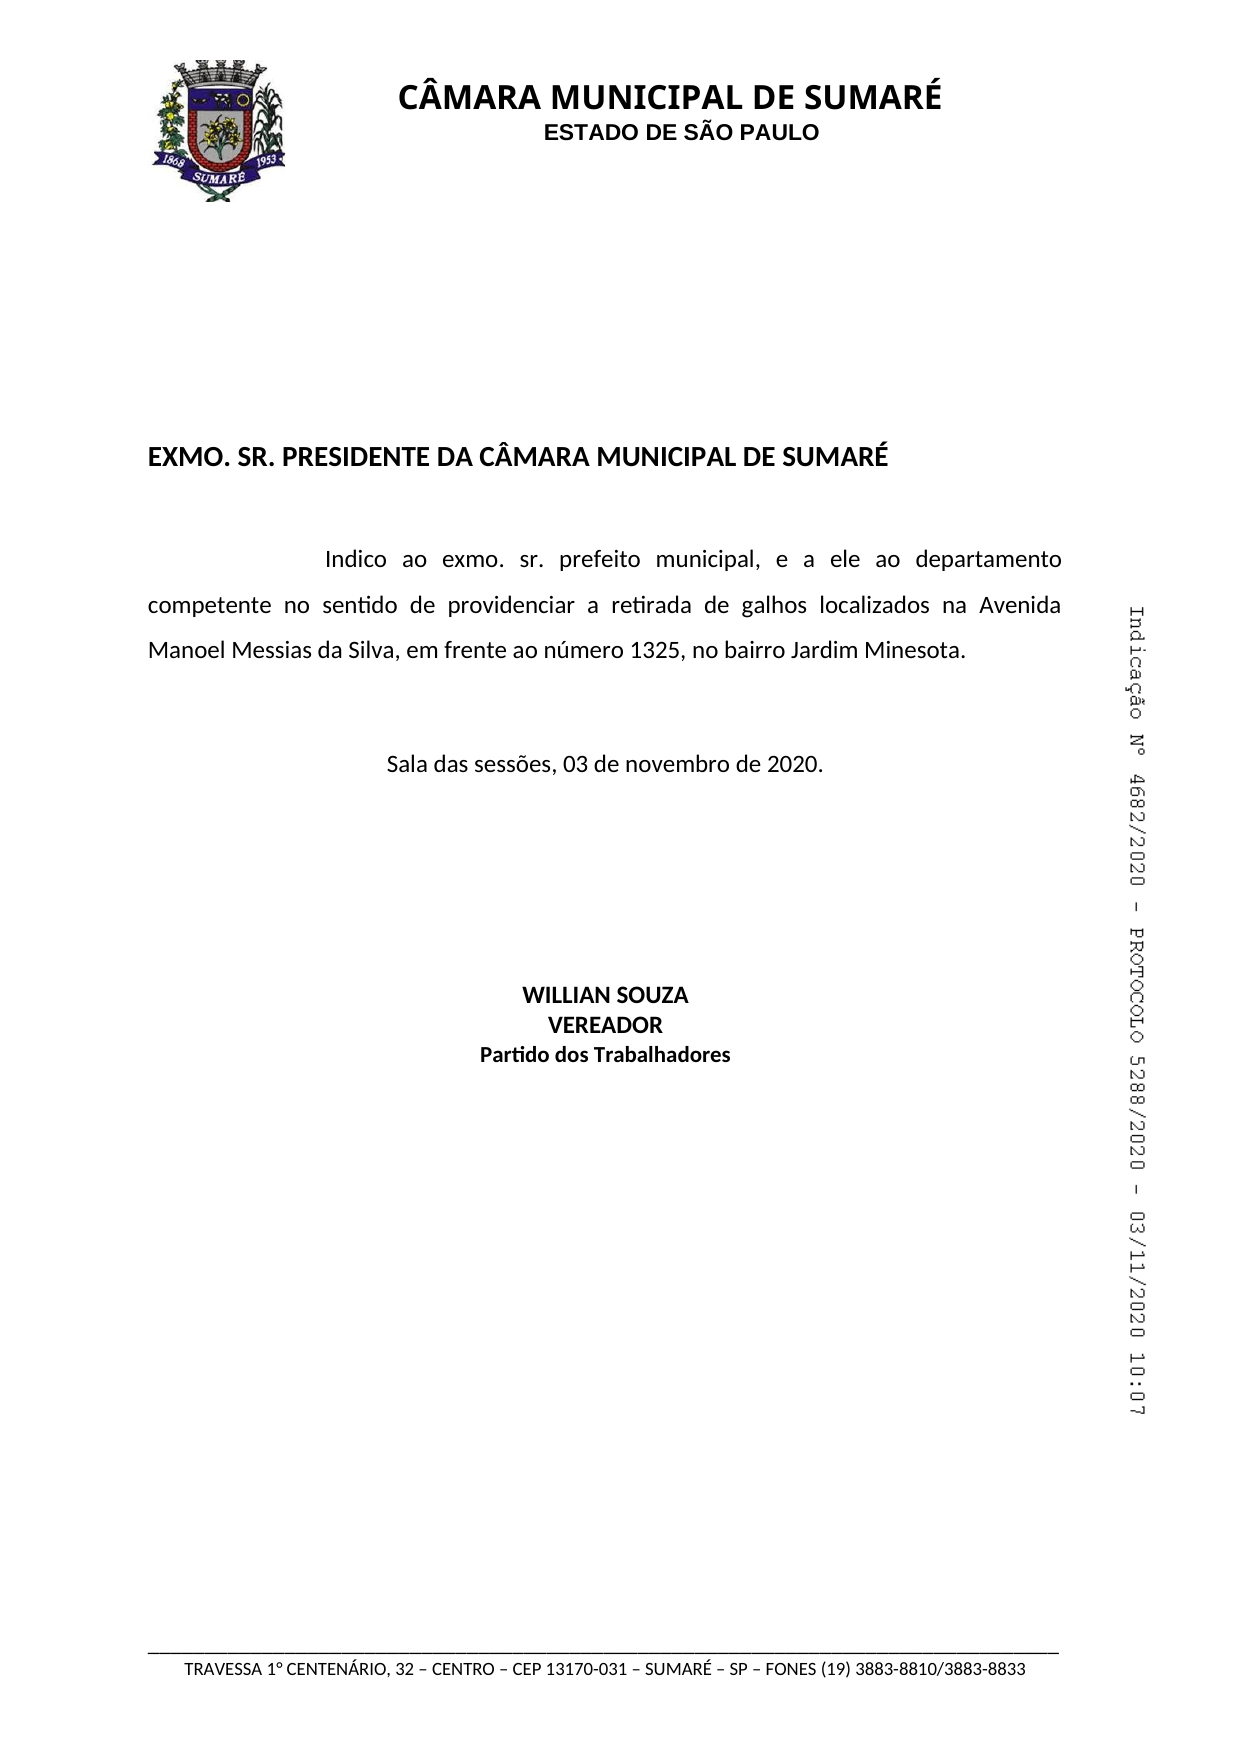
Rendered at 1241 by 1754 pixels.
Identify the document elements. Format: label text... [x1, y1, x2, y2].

text VEREADOR [148, 1010, 1063, 1040]
text Sala das sessões, 03 de novembro de 2020. [148, 748, 1063, 779]
text Indico ao exmo. sr. prefeito municipal, e a ele ao departamento competente no sentido de providenciar a retirada de galhos localizados na Avenida Manoel Messias da Silva, em frente ao número 1325, no bairro Jardim Minesota. [148, 543, 1063, 665]
text EXMO. SR. PRESIDENTE DA CÂMARA MUNICIPAL DE SUMARÉ [148, 438, 1063, 473]
text Partido dos Trabalhadores [148, 1040, 1063, 1068]
picture [147, 60, 286, 202]
text WILLIAN SOUZA [148, 979, 1063, 1010]
picture [1109, 601, 1160, 1419]
